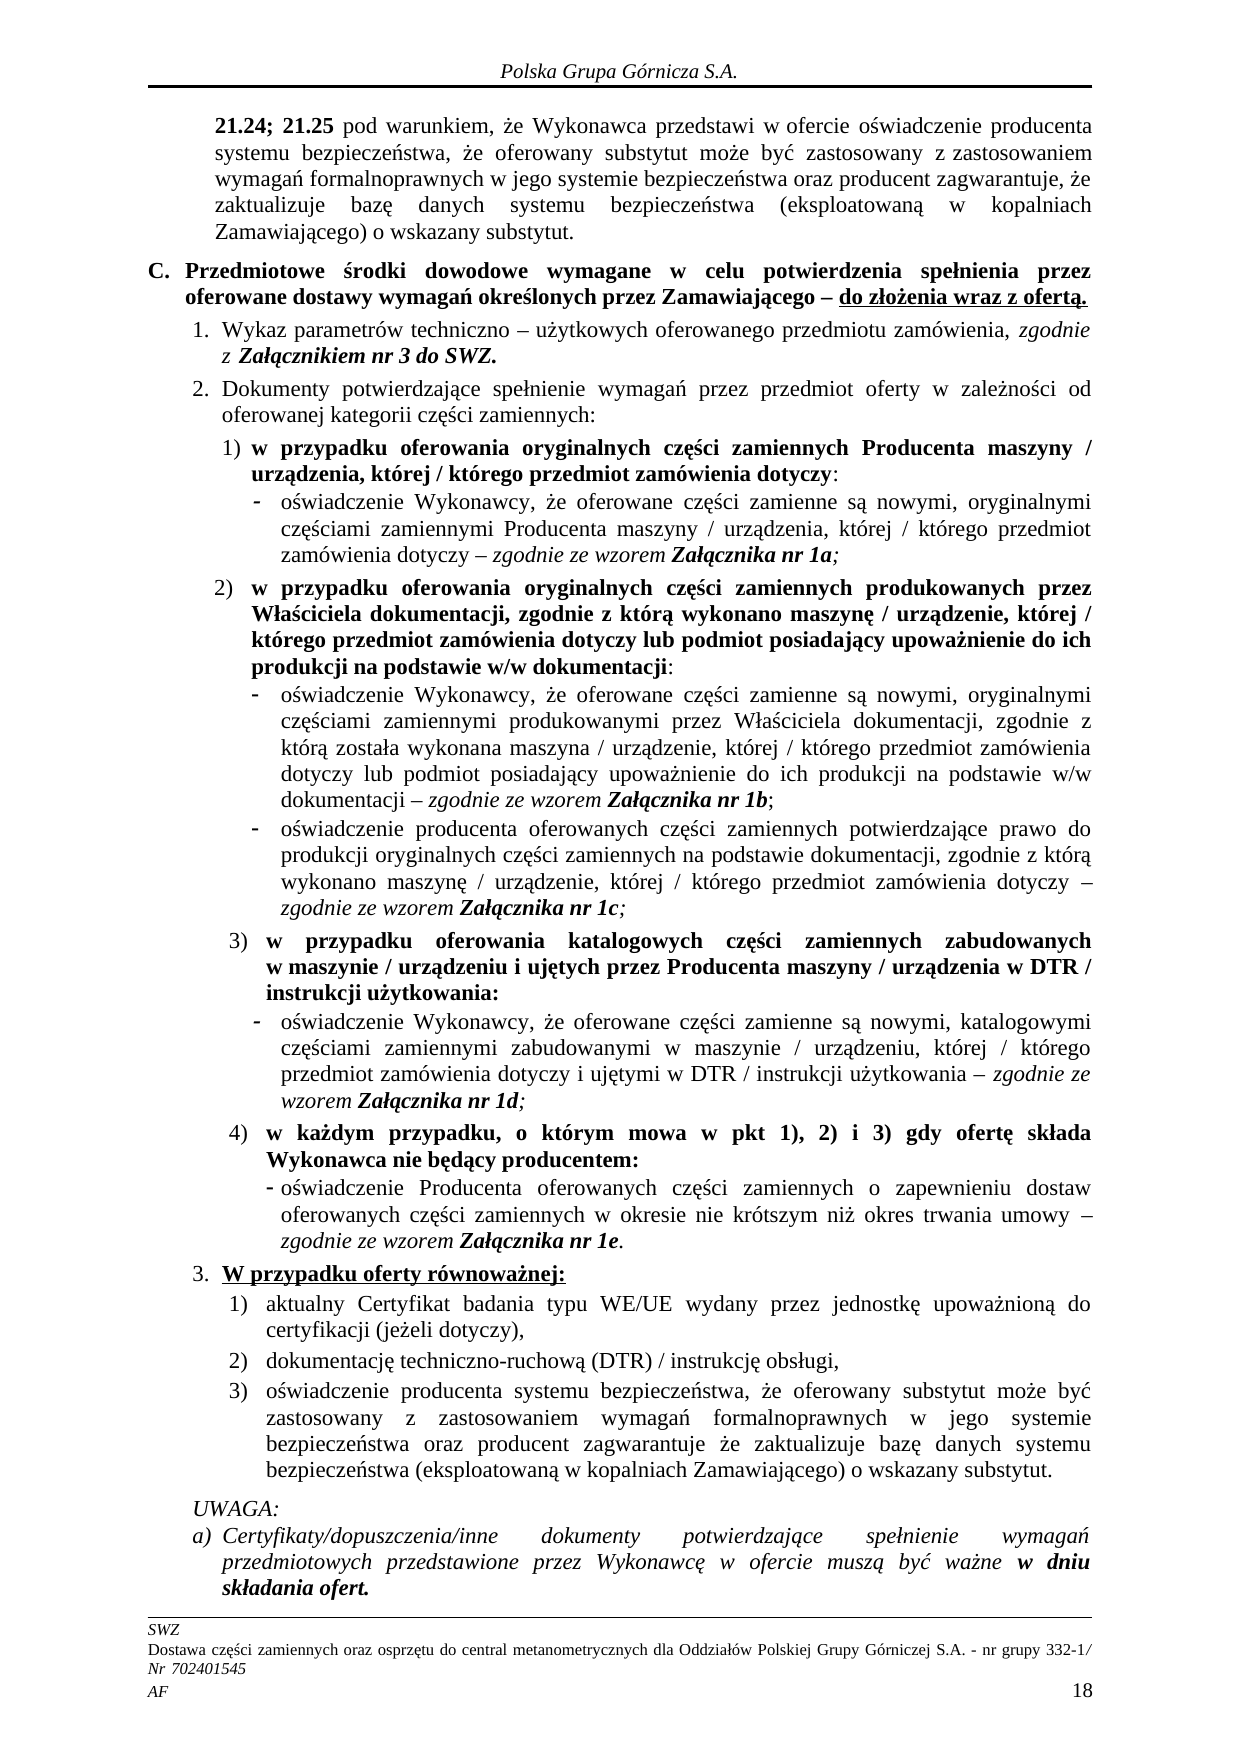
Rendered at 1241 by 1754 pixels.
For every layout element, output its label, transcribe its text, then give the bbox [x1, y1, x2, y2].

list dokumentację techniczno-ruchową (DTR) / instrukcję obsługi, [229, 1347, 1092, 1373]
list oświadczenie producenta systemu bezpieczeństwa, że oferowany substytut może być zastosowany z zastosowaniem wymagań formalnoprawnych w jego systemie bezpieczeństwa oraz producent zagwarantuje że zaktualizuje bazę danych systemu bezpieczeństwa (eksploatowaną w kopalniach Zamawiającego) o wskazany substytut. [229, 1377, 1092, 1483]
list oświadczenie Wykonawcy, że oferowane części zamienne są nowymi, oryginalnymi częściami zamiennymi Producenta maszyny / urządzenia, której / którego przedmiot zamówienia dotyczy – zgodnie ze wzorem Załącznika nr 1a; [251, 488, 1092, 567]
list oświadczenie producenta oferowanych części zamiennych potwierdzające prawo do produkcji oryginalnych części zamiennych na podstawie dokumentacji, zgodnie z którą wykonano maszynę / urządzenie, której / którego przedmiot zamówienia dotyczy – zgodnie ze wzorem Załącznika nr 1c; [251, 815, 1092, 920]
list Dokumenty potwierdzające spełnienie wymagań przez przedmiot oferty w zależności od oferowanej kategorii części zamiennych: [192, 374, 1092, 427]
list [185, 112, 1092, 244]
list Certyfikaty/dopuszczenia/inne dokumenty potwierdzające spełnienie wymagań przedmiotowych przedstawione przez Wykonawcę w ofercie muszą być ważne w dniu składania ofert. [192, 1522, 1092, 1601]
text UWAGA: [192, 1495, 1092, 1522]
list oświadczenie Wykonawcy, że oferowane części zamienne są nowymi, oryginalnymi częściami zamiennymi produkowanymi przez Właściciela dokumentacji, zgodnie z którą została wykonana maszyna / urządzenie, której / którego przedmiot zamówienia dotyczy lub podmiot posiadający upoważnienie do ich produkcji na podstawie w/w dokumentacji – zgodnie ze wzorem Załącznika nr 1b; [251, 681, 1092, 813]
list Przedmiotowe środki dowodowe wymagane w celu potwierdzenia spełnienia przez oferowane dostawy wymagań określonych przez Zamawiającego – do złożenia wraz z ofertą. [148, 257, 1092, 309]
list w przypadku oferowania katalogowych części zamiennych zabudowanych w maszynie / urządzeniu i ujętych przez Producenta maszyny / urządzenia w DTR / instrukcji użytkowania: [229, 927, 1092, 1006]
list Wykaz parametrów techniczno – użytkowych oferowanego przedmiotu zamówienia, zgodnie z Załącznikiem nr 3 do SWZ. [192, 316, 1092, 368]
list oświadczenie Wykonawcy, że oferowane części zamienne są nowymi, katalogowymi częściami zamiennymi zabudowanymi w maszynie / urządzeniu, której / którego przedmiot zamówienia dotyczy i ujętymi w DTR / instrukcji użytkowania – zgodnie ze wzorem Załącznika nr 1d; [251, 1008, 1092, 1113]
list w każdym przypadku, o którym mowa w pkt 1), 2) i 3) gdy ofertę składa Wykonawca nie będący producentem: [229, 1119, 1092, 1172]
list W przypadku oferty równoważnej: [192, 1259, 1092, 1286]
list w przypadku oferowania oryginalnych części zamiennych produkowanych przez Właściciela dokumentacji, zgodnie z którą wykonano maszynę / urządzenie, której / którego przedmiot zamówienia dotyczy lub podmiot posiadający upoważnienie do ich produkcji na podstawie w/w dokumentacji: [214, 574, 1092, 679]
list oświadczenie Producenta oferowanych części zamiennych o zapewnieniu dostaw oferowanych części zamiennych w okresie nie krótszym niż okres trwania umowy – zgodnie ze wzorem Załącznika nr 1e. [266, 1174, 1092, 1253]
list w przypadku oferowania oryginalnych części zamiennych Producenta maszyny / urządzenia, której / którego przedmiot zamówienia dotyczy: [222, 433, 1092, 486]
list aktualny Certyfikat badania typu WE/UE wydany przez jednostkę upoważnioną do certyfikacji (jeżeli dotyczy), [229, 1290, 1092, 1343]
